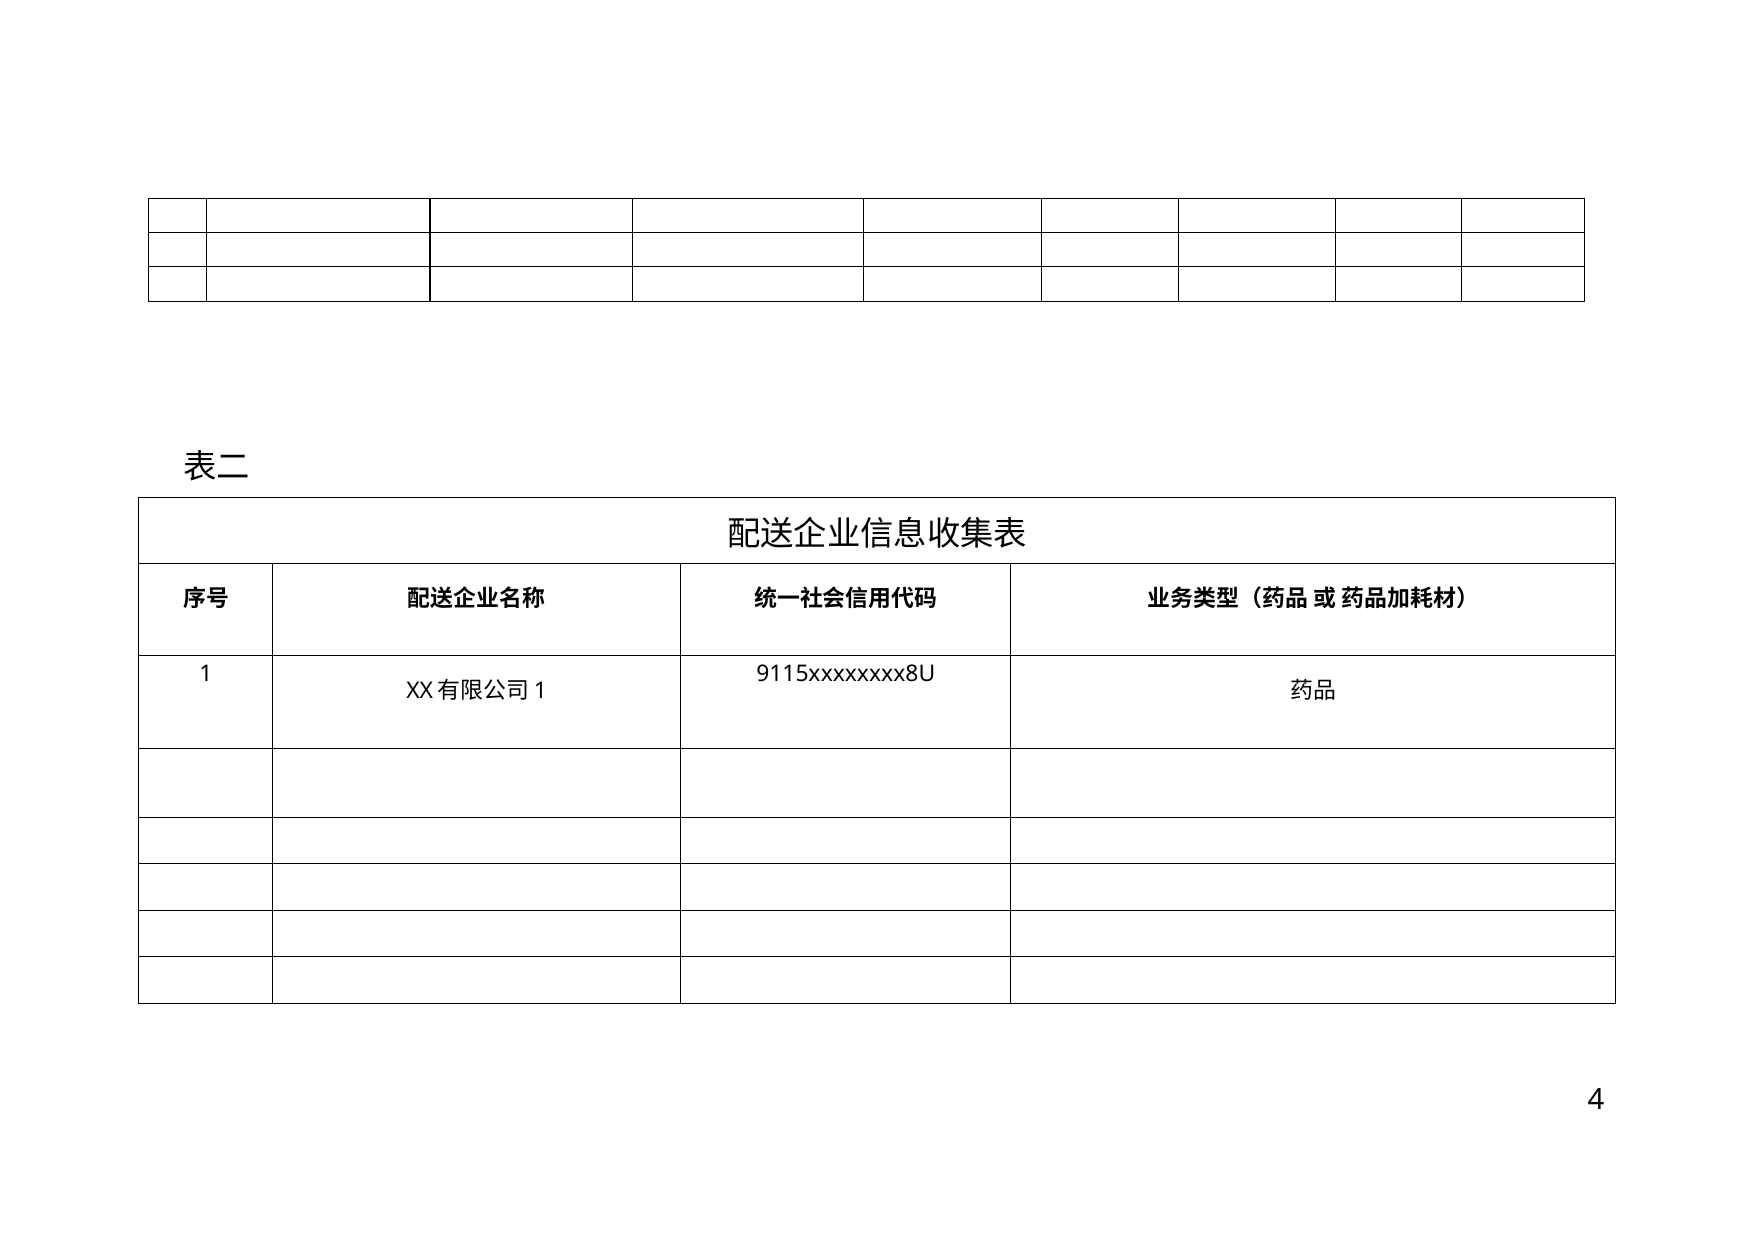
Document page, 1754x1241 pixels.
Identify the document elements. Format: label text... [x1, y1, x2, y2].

table_cell [273, 746, 680, 814]
table_cell [431, 199, 631, 232]
table_cell 配送企业名称 [273, 564, 680, 654]
table_cell [864, 199, 1041, 232]
table_cell [149, 199, 206, 232]
table_cell 9115xxxxxxxx8U [681, 655, 1010, 745]
table_cell [273, 955, 680, 1000]
table_cell 统一社会信用代码 [681, 564, 1010, 654]
text 表二 [150, 432, 1604, 497]
table_cell [632, 233, 863, 266]
table_cell [1179, 199, 1335, 232]
table_cell [1011, 955, 1615, 1000]
table_cell [681, 862, 1010, 907]
table_cell [864, 233, 1041, 266]
table_cell [681, 746, 1010, 814]
table_cell [149, 233, 206, 266]
table_cell [1011, 746, 1615, 814]
table_cell [1336, 267, 1461, 301]
table_cell 药品 [1011, 655, 1615, 745]
table_cell [1011, 909, 1615, 954]
table_cell [207, 267, 429, 301]
table_cell [1179, 267, 1335, 301]
table_cell [681, 816, 1010, 861]
table_cell [273, 816, 680, 861]
table_cell [1462, 233, 1584, 266]
table_cell [139, 816, 272, 861]
table_cell [1179, 233, 1335, 266]
table_cell [431, 267, 631, 301]
table_cell [1336, 233, 1461, 266]
table_cell [864, 267, 1041, 301]
table_cell [632, 199, 863, 232]
table_cell [139, 909, 272, 954]
table_cell [1462, 267, 1584, 301]
table_cell [1011, 816, 1615, 861]
table_cell [1011, 862, 1615, 907]
table_cell [681, 955, 1010, 1000]
table_cell 1 [139, 655, 272, 745]
table_header 配送企业信息收集表 [139, 498, 1615, 563]
table_cell [273, 862, 680, 907]
table_cell [149, 267, 206, 301]
table_cell 序号 [139, 564, 272, 654]
table_cell [1336, 199, 1461, 232]
table_cell [1042, 233, 1178, 266]
table_cell [1462, 199, 1584, 232]
table_cell XX有限公司1 [273, 655, 680, 745]
table_cell [632, 267, 863, 301]
table_cell [273, 909, 680, 954]
table_cell [207, 233, 429, 266]
table_cell 业务类型（药品 或 药品加耗材） [1011, 564, 1615, 654]
table_cell [1042, 199, 1178, 232]
table_cell [139, 955, 272, 1000]
table_cell [681, 909, 1010, 954]
table_cell [139, 862, 272, 907]
table_cell [1042, 267, 1178, 301]
table_cell [431, 233, 631, 266]
table_cell [207, 199, 429, 232]
table_cell [139, 746, 272, 814]
